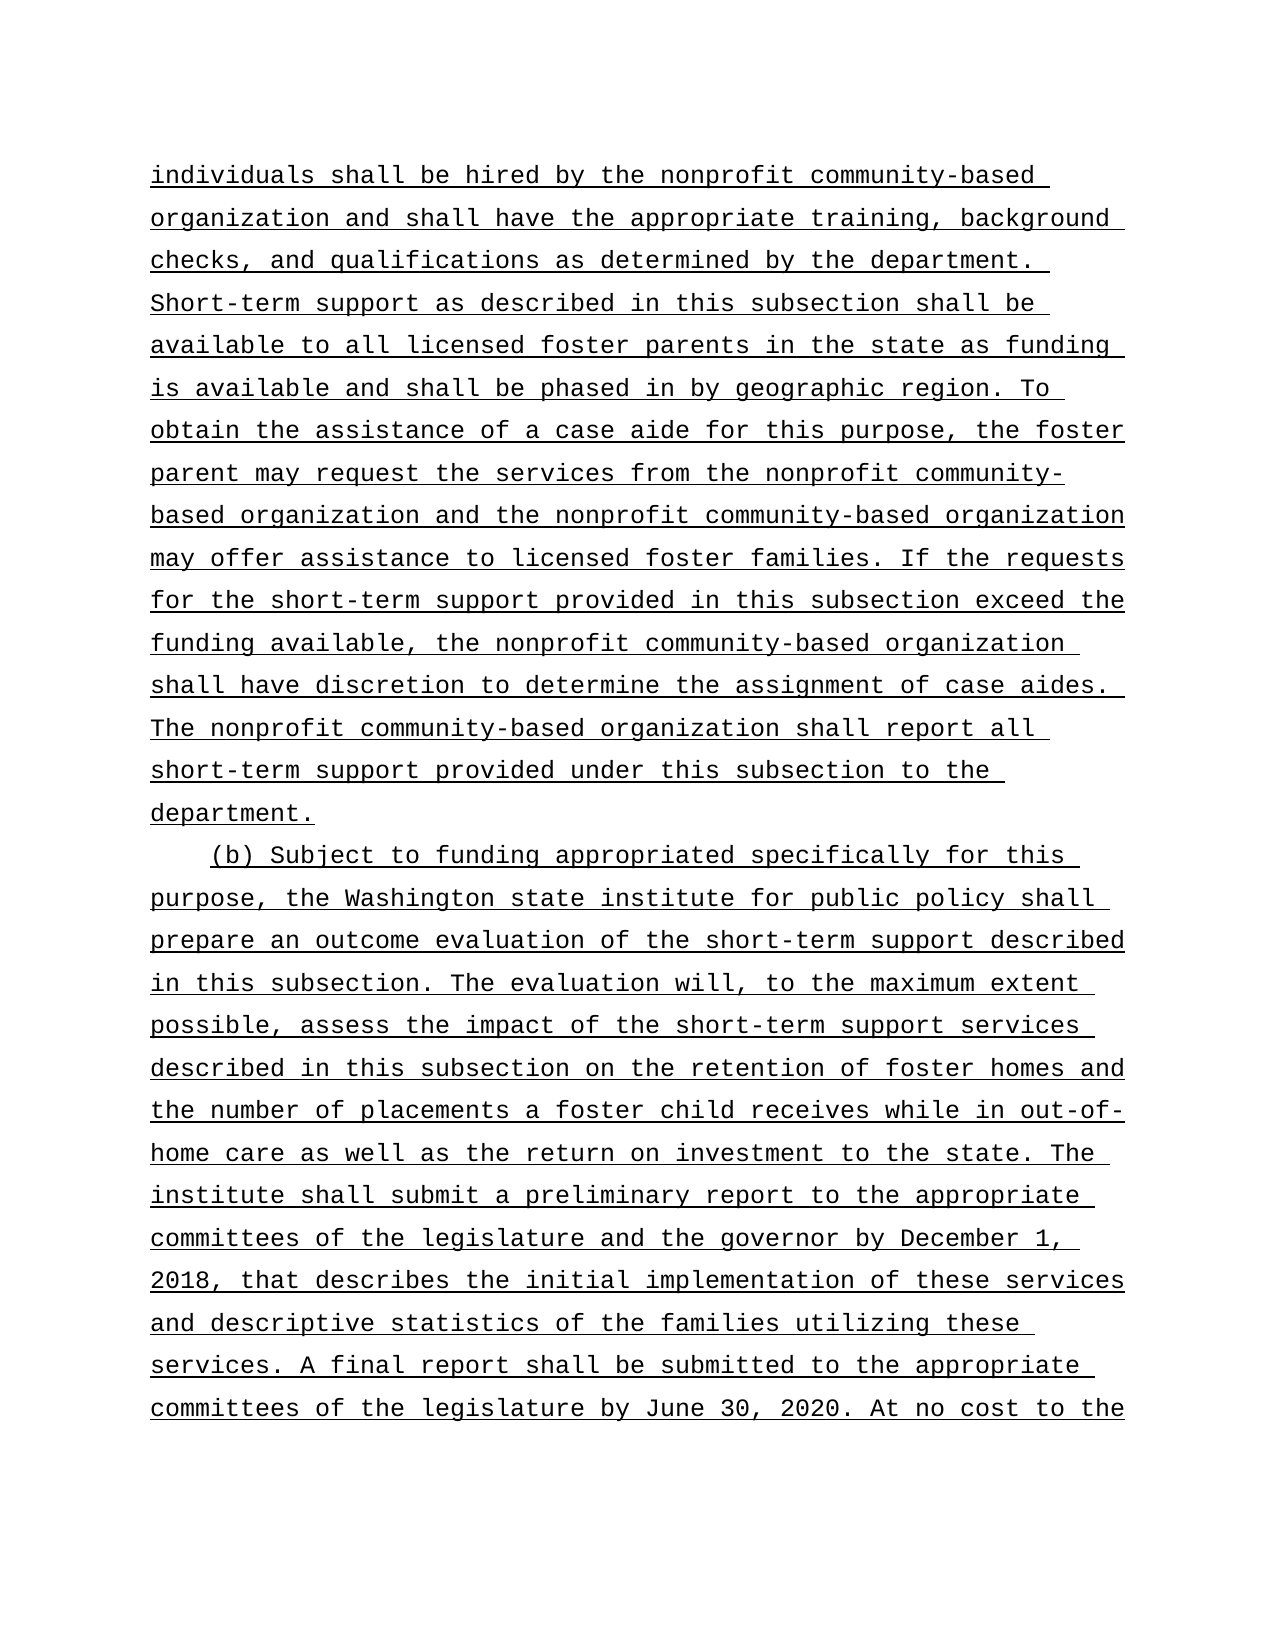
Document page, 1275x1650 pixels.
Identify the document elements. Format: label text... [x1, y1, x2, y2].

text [150, 150, 1125, 229]
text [150, 1293, 1125, 1419]
